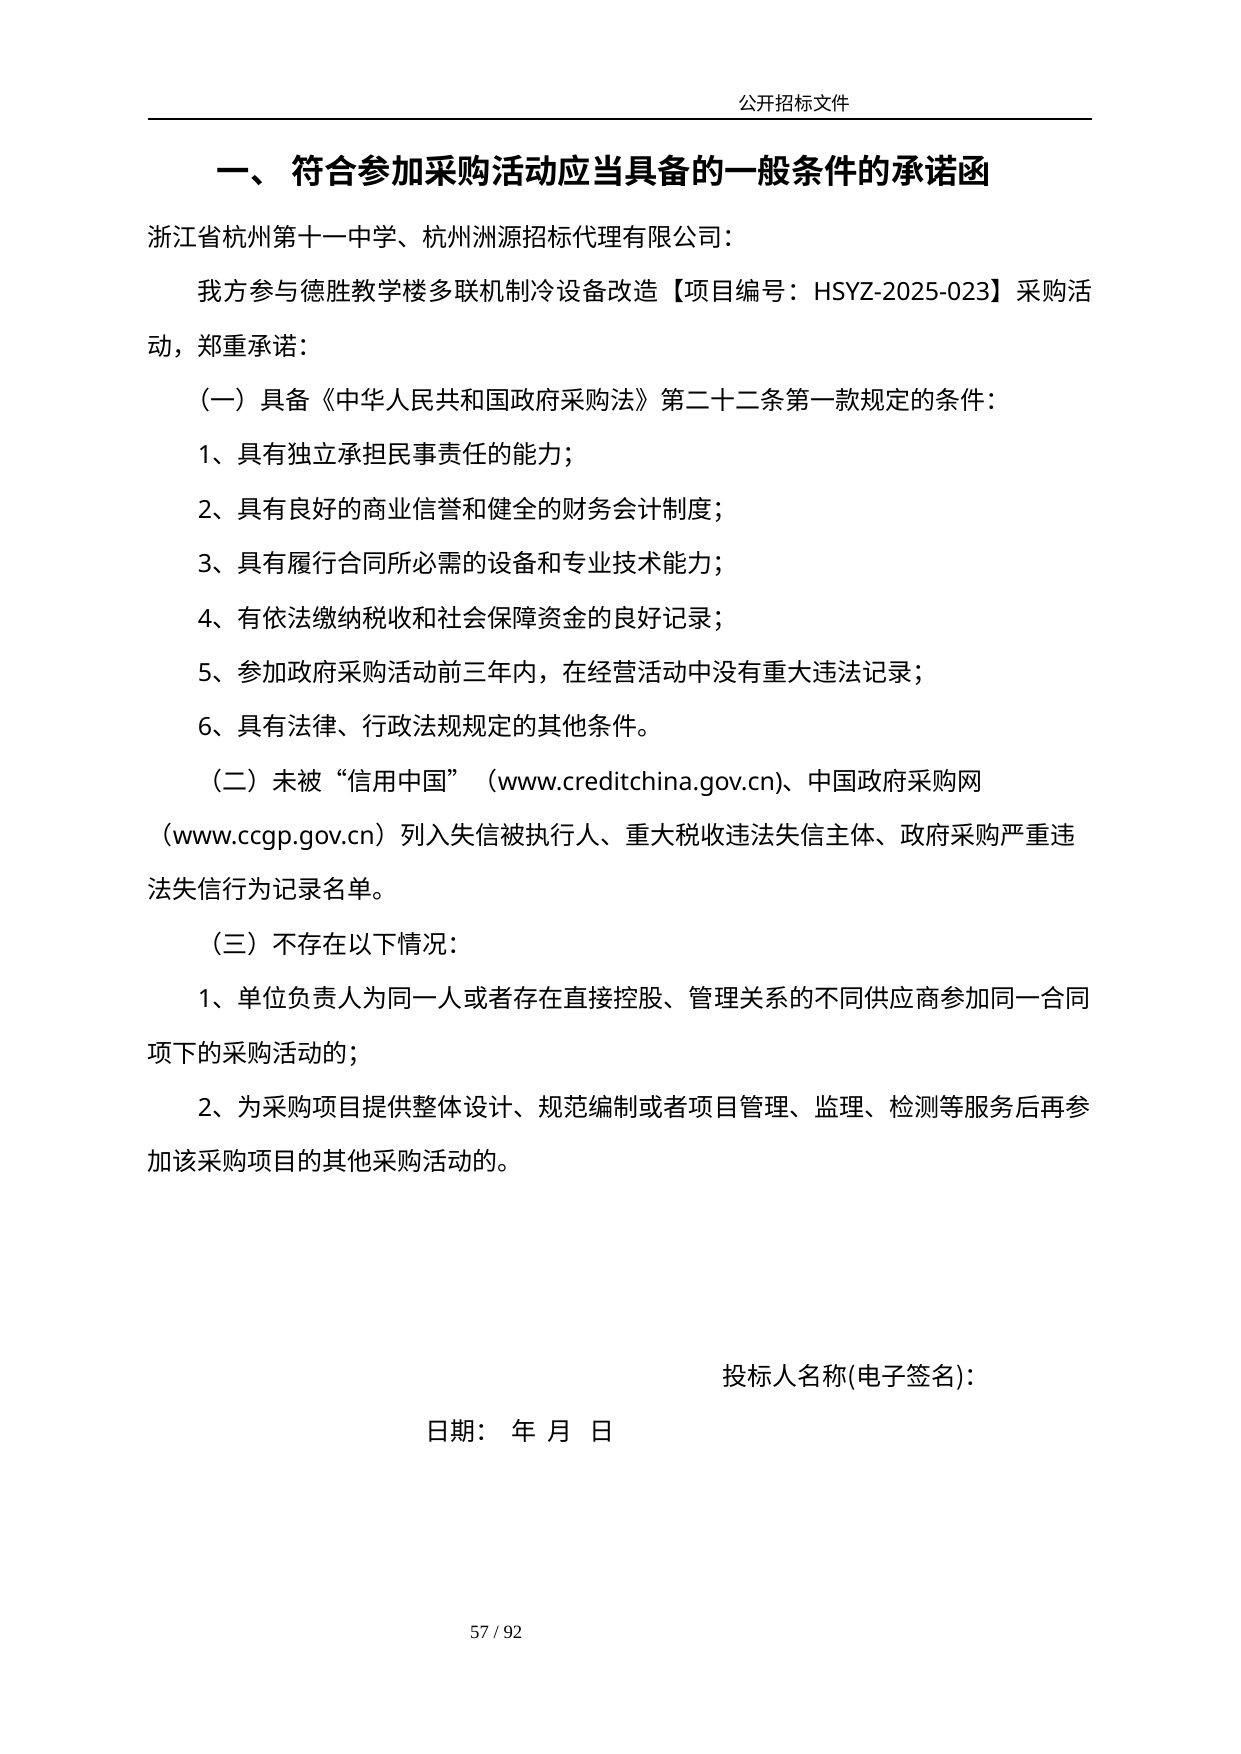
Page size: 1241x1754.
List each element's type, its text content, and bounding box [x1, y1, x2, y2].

text 2、具有良好的商业信誉和健全的财务会计制度； [148, 489, 1092, 526]
text 一、 符合参加采购活动应当具备的一般条件的承诺函 [148, 145, 1042, 193]
text 浙江省杭州第十一中学、杭州洲源招标代理有限公司： [148, 217, 1092, 254]
text （一）具备《中华人民共和国政府采购法》第二十二条第一款规定的条件： [148, 381, 1092, 417]
text 日期： 年 月 日 [148, 1411, 1092, 1447]
text 2、为采购项目提供整体设计、规范编制或者项目管理、监理、检测等服务后再参加该采购项目的其他采购活动的。 [148, 1087, 1092, 1178]
text 6、具有法律、行政法规规定的其他条件。 [148, 707, 1092, 743]
text 投标人名称(电子签名)： [148, 1357, 1092, 1393]
text 3、具有履行合同所必需的设备和专业技术能力； [148, 544, 1092, 580]
text 我方参与德胜教学楼多联机制冷设备改造【项目编号：HSYZ-2025-023】采购活动，郑重承诺： [148, 272, 1092, 362]
text 4、有依法缴纳税收和社会保障资金的良好记录； [148, 598, 1092, 634]
text 1、具有独立承担民事责任的能力； [148, 435, 1092, 471]
text （三）不存在以下情况： [148, 924, 1092, 961]
text 5、参加政府采购活动前三年内，在经营活动中没有重大违法记录； [148, 652, 1092, 689]
text 1、单位负责人为同一人或者存在直接控股、管理关系的不同供应商参加同一合同项下的采购活动的； [148, 979, 1092, 1069]
text （二）未被“信用中国”（www.creditchina.gov.cn)、中国政府采购网（www.ccgp.gov.cn）列入失信被执行人、重大税收违法失信主体、政府采购严重违法失信行为记录名单。 [148, 761, 1092, 906]
